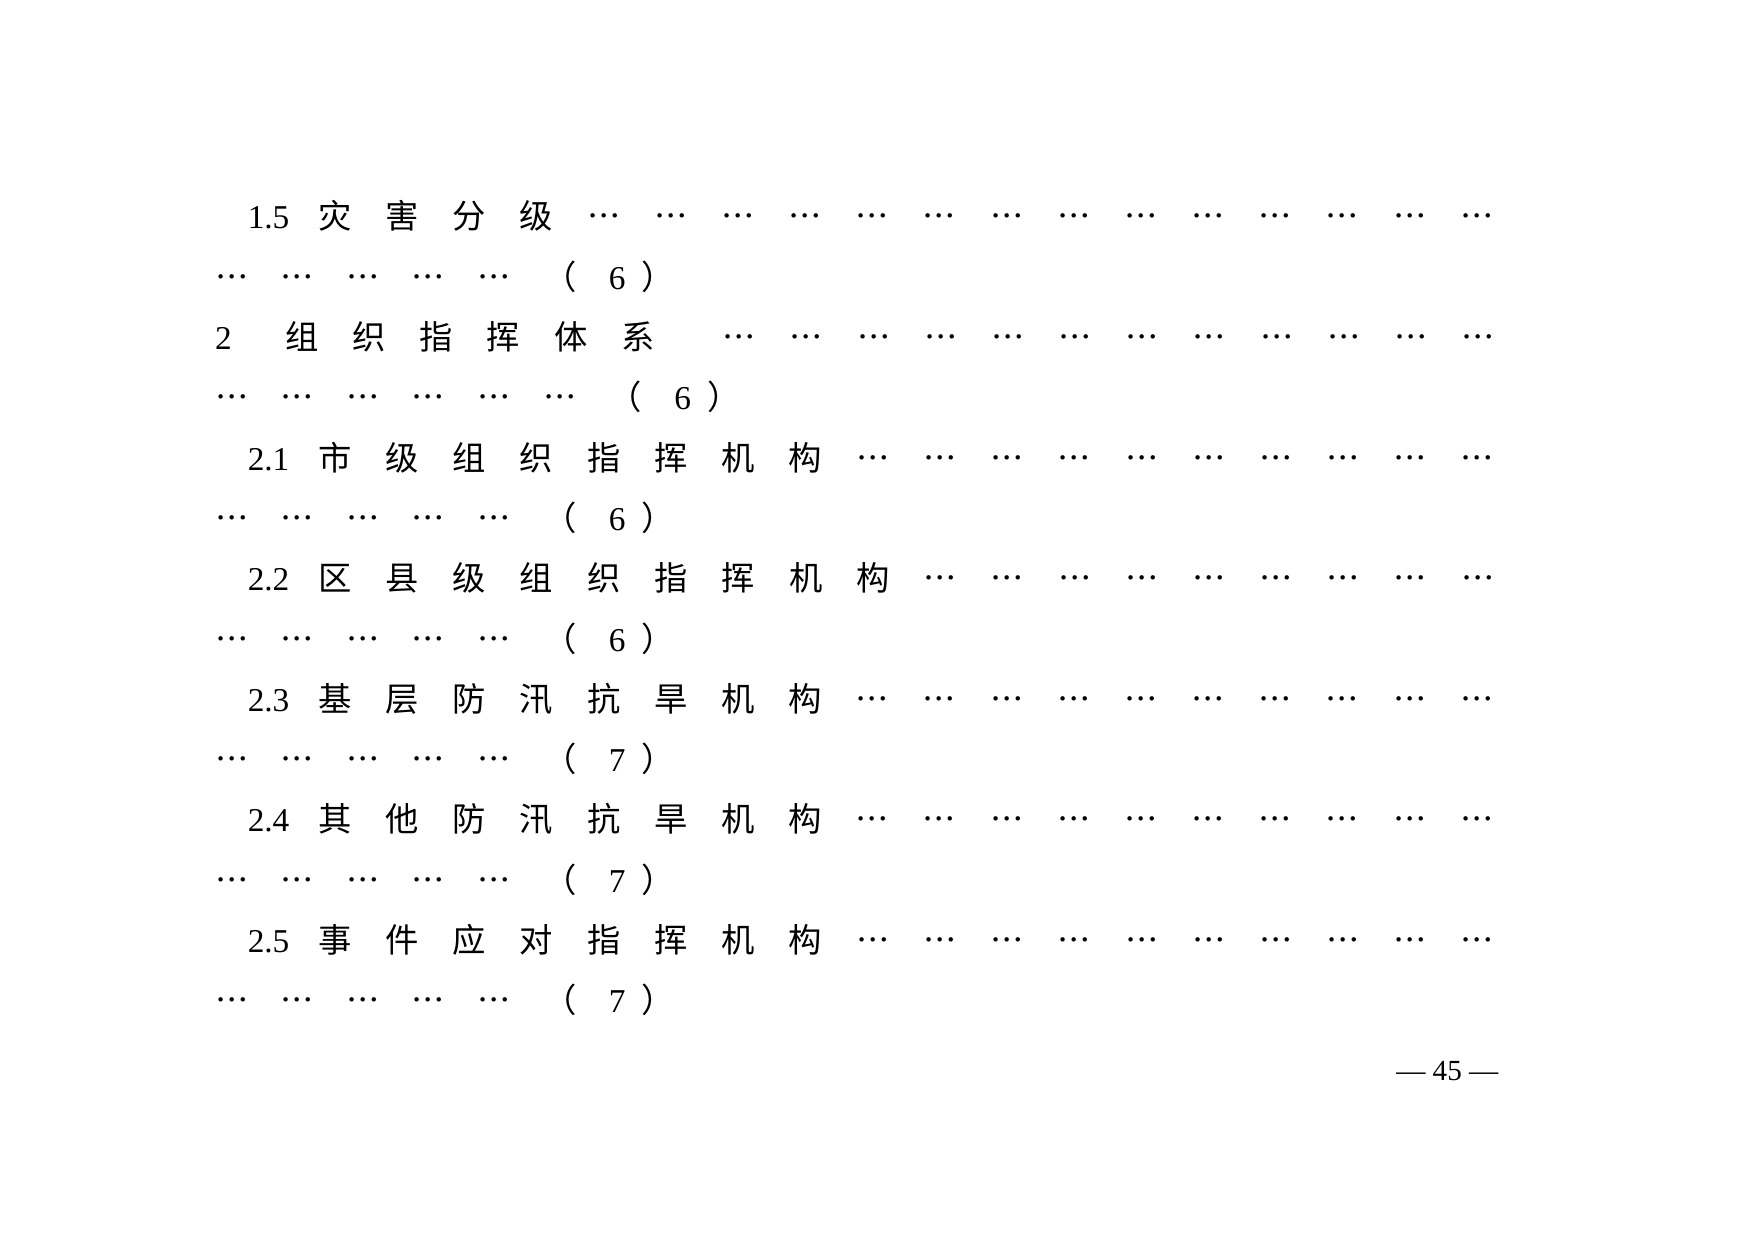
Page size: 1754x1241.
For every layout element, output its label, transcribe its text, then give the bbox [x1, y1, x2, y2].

text 2.5 事件应对指挥机构………………………………………（7） [215, 908, 1527, 1028]
text 2.2 区县级组织指挥机构……………………………………（6） [215, 546, 1527, 667]
text 2.1 市级组织指挥机构………………………………………（6） [215, 425, 1527, 546]
text 2 组织指挥体系 ………………………………………………（6） [215, 305, 1527, 425]
text 2.3 基层防汛抗旱机构………………………………………（7） [215, 667, 1527, 787]
text 1.5 灾害分级…………………………………………………（6） [215, 184, 1527, 305]
text 2.4 其他防汛抗旱机构………………………………………（7） [215, 787, 1527, 908]
